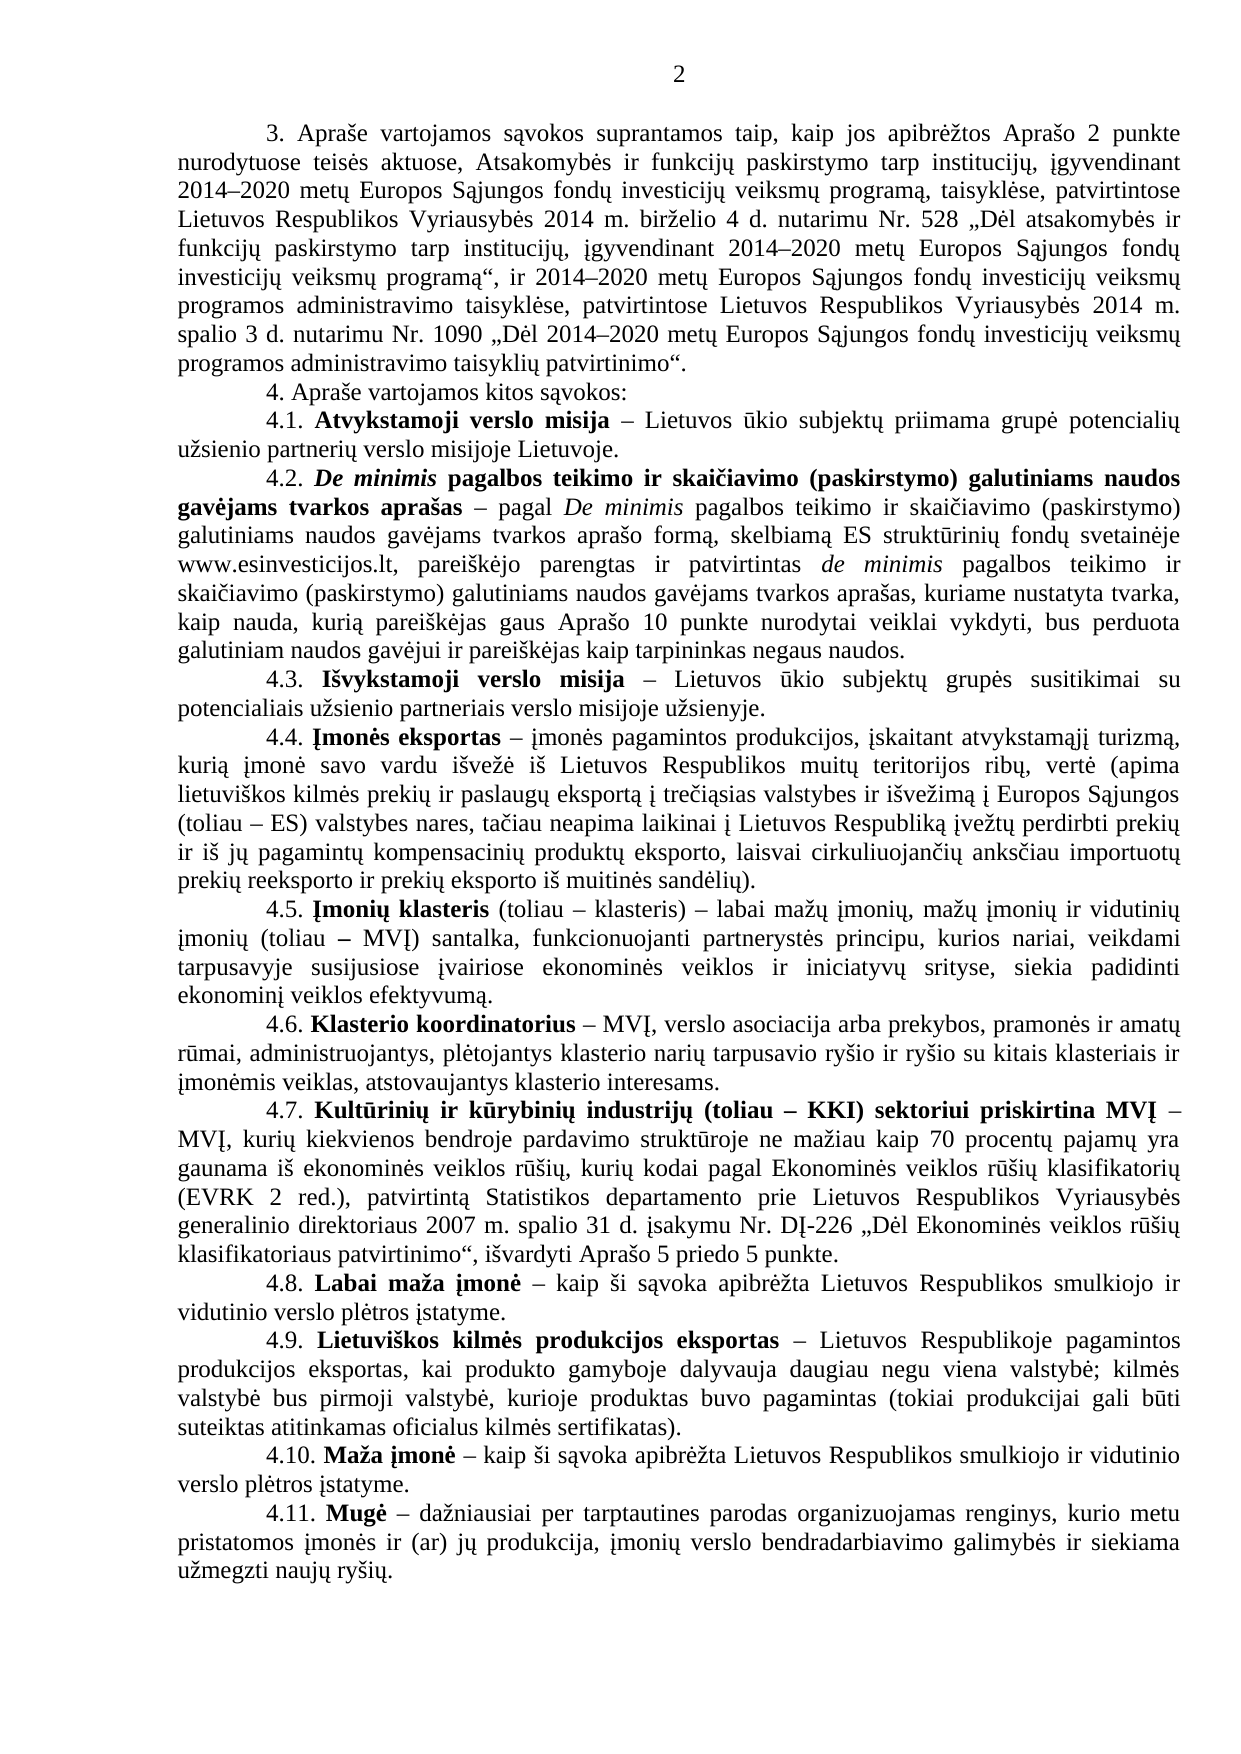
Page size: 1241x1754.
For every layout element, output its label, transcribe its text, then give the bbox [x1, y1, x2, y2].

text 4.1. Atvykstamoji verslo misija – Lietuvos ūkio subjektų priimama grupė potencialių užsienio partnerių verslo misijoje Lietuvoje. [177, 406, 1181, 463]
text 4.5. Įmonių klasteris (toliau – klasteris) – labai mažų įmonių, mažų įmonių ir vidutinių įmonių (toliau – MVĮ) santalka, funkcionuojanti partnerystės principu, kurios nariai, veikdami tarpusavyje susijusiose įvairiose ekonominės veiklos ir iniciatyvų srityse, siekia padidinti ekonominį veiklos efektyvumą. [177, 894, 1181, 1009]
text 4.2. De minimis pagalbos teikimo ir skaičiavimo (paskirstymo) galutiniams naudos gavėjams tvarkos aprašas – pagal De minimis pagalbos teikimo ir skaičiavimo (paskirstymo) galutiniams naudos gavėjams tvarkos aprašo formą, skelbiamą ES struktūrinių fondų svetainėje www.esinvesticijos.lt, pareiškėjo parengtas ir patvirtintas de minimis pagalbos teikimo ir skaičiavimo (paskirstymo) galutiniams naudos gavėjams tvarkos aprašas, kuriame nustatyta tvarka, kaip nauda, kurią pareiškėjas gaus Aprašo 10 punkte nurodytai veiklai vykdyti, bus perduota galutiniam naudos gavėjui ir pareiškėjas kaip tarpininkas negaus naudos. [177, 463, 1181, 664]
text 4.9. Lietuviškos kilmės produkcijos eksportas – Lietuvos Respublikoje pagamintos produkcijos eksportas, kai produkto gamyboje dalyvauja daugiau negu viena valstybė; kilmės valstybė bus pirmoji valstybė, kurioje produktas buvo pagamintas (tokiai produkcijai gali būti suteiktas atitinkamas oficialus kilmės sertifikatas). [177, 1326, 1181, 1441]
text 4. Apraše vartojamos kitos sąvokos: [177, 377, 1181, 406]
text 4.11. Mugė – dažniausiai per tarptautines parodas organizuojamas renginys, kurio metu pristatomos įmonės ir (ar) jų produkcija, įmonių verslo bendradarbiavimo galimybės ir siekiama užmegzti naujų ryšių. [177, 1498, 1181, 1584]
text 3. Apraše vartojamos sąvokos suprantamos taip, kaip jos apibrėžtos Aprašo 2 punkte nurodytuose teisės aktuose, Atsakomybės ir funkcijų paskirstymo tarp institucijų, įgyvendinant 2014–2020 metų Europos Sąjungos fondų investicijų veiksmų programą, taisyklėse, patvirtintose Lietuvos Respublikos Vyriausybės 2014 m. birželio 4 d. nutarimu Nr. 528 „Dėl atsakomybės ir funkcijų paskirstymo tarp institucijų, įgyvendinant 2014–2020 metų Europos Sąjungos fondų investicijų veiksmų programą“, ir 2014–2020 metų Europos Sąjungos fondų investicijų veiksmų programos administravimo taisyklėse, patvirtintose Lietuvos Respublikos Vyriausybės 2014 m. spalio 3 d. nutarimu Nr. 1090 „Dėl 2014–2020 metų Europos Sąjungos fondų investicijų veiksmų programos administravimo taisyklių patvirtinimo“. [177, 118, 1181, 377]
text 4.7. Kultūrinių ir kūrybinių industrijų (toliau – KKI) sektoriui priskirtina MVĮ – MVĮ, kurių kiekvienos bendroje pardavimo struktūroje ne mažiau kaip 70 procentų pajamų yra gaunama iš ekonominės veiklos rūšių, kurių kodai pagal Ekonominės veiklos rūšių klasifikatorių (EVRK 2 red.), patvirtintą Statistikos departamento prie Lietuvos Respublikos Vyriausybės generalinio direktoriaus 2007 m. spalio 31 d. įsakymu Nr. DĮ-226 „Dėl Ekonominės veiklos rūšių klasifikatoriaus patvirtinimo“, išvardyti Aprašo 5 priedo 5 punkte. [177, 1096, 1181, 1268]
text 4.4. Įmonės eksportas – įmonės pagamintos produkcijos, įskaitant atvykstamąjį turizmą, kurią įmonė savo vardu išvežė iš Lietuvos Respublikos muitų teritorijos ribų, vertė (apima lietuviškos kilmės prekių ir paslaugų eksportą į trečiąsias valstybes ir išvežimą į Europos Sąjungos (toliau – ES) valstybes nares, tačiau neapima laikinai į Lietuvos Respubliką įvežtų perdirbti prekių ir iš jų pagamintų kompensacinių produktų eksporto, laisvai cirkuliuojančių anksčiau importuotų prekių reeksporto ir prekių eksporto iš muitinės sandėlių). [177, 722, 1181, 894]
text 4.8. Labai maža įmonė – kaip ši sąvoka apibrėžta Lietuvos Respublikos smulkiojo ir vidutinio verslo plėtros įstatyme. [177, 1268, 1181, 1326]
text 4.6. Klasterio koordinatorius – MVĮ, verslo asociacija arba prekybos, pramonės ir amatų rūmai, administruojantys, plėtojantys klasterio narių tarpusavio ryšio ir ryšio su kitais klasteriais ir įmonėmis veiklas, atstovaujantys klasterio interesams. [177, 1009, 1181, 1096]
text 4.10. Maža įmonė – kaip ši sąvoka apibrėžta Lietuvos Respublikos smulkiojo ir vidutinio verslo plėtros įstatyme. [177, 1441, 1181, 1498]
text 4.3. Išvykstamoji verslo misija – Lietuvos ūkio subjektų grupės susitikimai su potencialiais užsienio partneriais verslo misijoje užsienyje. [177, 664, 1181, 722]
